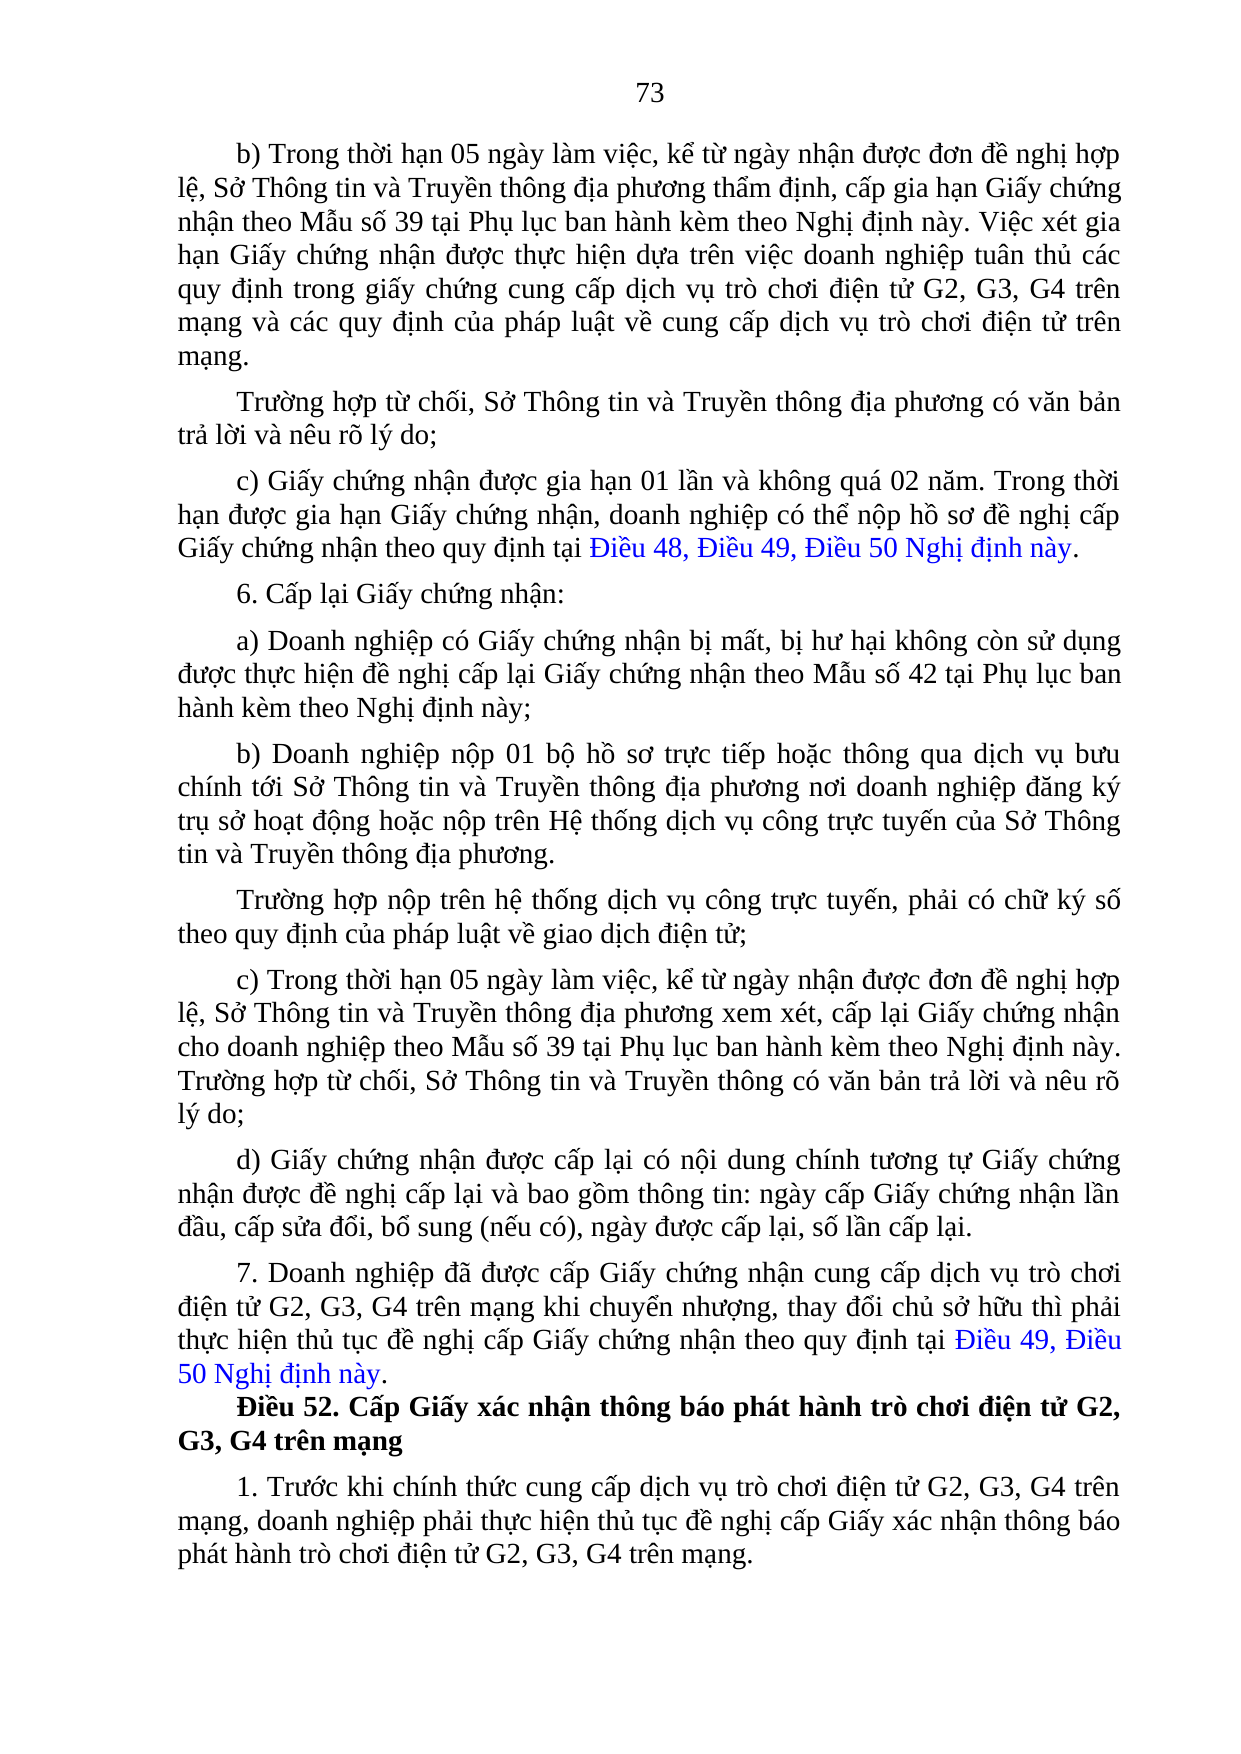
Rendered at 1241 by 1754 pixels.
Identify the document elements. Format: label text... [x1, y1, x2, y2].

text d) Giấy chứng nhận được cấp lại có nội dung chính tương tự Giấy chứng nhận được đề nghị cấp lại và bao gồm thông tin: ngày cấp Giấy chứng nhận lần đầu, cấp sửa đổi, bổ sung (nếu có), ngày được cấp lại, số lần cấp lại. [177, 1142, 1122, 1243]
text c) Giấy chứng nhận được gia hạn 01 lần và không quá 02 năm. Trong thời hạn được gia hạn Giấy chứng nhận, doanh nghiệp có thể nộp hồ sơ đề nghị cấp Giấy chứng nhận theo quy định tại Điều 48, Điều 49, Điều 50 Nghị định này. [177, 463, 1122, 564]
text 6. Cấp lại Giấy chứng nhận: [177, 577, 1122, 610]
text Trường hợp từ chối, Sở Thông tin và Truyền thông địa phương có văn bản trả lời và nêu rõ lý do; [177, 384, 1122, 451]
text c) Trong thời hạn 05 ngày làm việc, kể từ ngày nhận được đơn đề nghị hợp lệ, Sở Thông tin và Truyền thông địa phương xem xét, cấp lại Giấy chứng nhận cho doanh nghiệp theo Mẫu số 39 tại Phụ lục ban hành kèm theo Nghị định này. Trường hợp từ chối, Sở Thông tin và Truyền thông có văn bản trả lời và nêu rõ lý do; [177, 962, 1122, 1130]
text b) Doanh nghiệp nộp 01 bộ hồ sơ trực tiếp hoặc thông qua dịch vụ bưu chính tới Sở Thông tin và Truyền thông địa phương nơi doanh nghiệp đăng ký trụ sở hoạt động hoặc nộp trên Hệ thống dịch vụ công trực tuyến của Sở Thông tin và Truyền thông địa phương. [177, 736, 1122, 870]
text Điều 52. Cấp Giấy xác nhận thông báo phát hành trò chơi điện tử G2, G3, G4 trên mạng [177, 1389, 1122, 1457]
text b) Trong thời hạn 05 ngày làm việc, kể từ ngày nhận được đơn đề nghị hợp lệ, Sở Thông tin và Truyền thông địa phương thẩm định, cấp gia hạn Giấy chứng nhận theo Mẫu số 39 tại Phụ lục ban hành kèm theo Nghị định này. Việc xét gia hạn Giấy chứng nhận được thực hiện dựa trên việc doanh nghiệp tuân thủ các quy định trong giấy chứng cung cấp dịch vụ trò chơi điện tử G2, G3, G4 trên mạng và các quy định của pháp luật về cung cấp dịch vụ trò chơi điện tử trên mạng. [177, 137, 1122, 371]
text a) Doanh nghiệp có Giấy chứng nhận bị mất, bị hư hại không còn sử dụng được thực hiện đề nghị cấp lại Giấy chứng nhận theo Mẫu số 42 tại Phụ lục ban hành kèm theo Nghị định này; [177, 623, 1122, 723]
text 7. Doanh nghiệp đã được cấp Giấy chứng nhận cung cấp dịch vụ trò chơi điện tử G2, G3, G4 trên mạng khi chuyển nhượng, thay đổi chủ sở hữu thì phải thực hiện thủ tục đề nghị cấp Giấy chứng nhận theo quy định tại Điều 49, Điều 50 Nghị định này. [177, 1255, 1122, 1389]
text Trường hợp nộp trên hệ thống dịch vụ công trực tuyến, phải có chữ ký số theo quy định của pháp luật về giao dịch điện tử; [177, 882, 1122, 949]
text 1. Trước khi chính thức cung cấp dịch vụ trò chơi điện tử G2, G3, G4 trên mạng, doanh nghiệp phải thực hiện thủ tục đề nghị cấp Giấy xác nhận thông báo phát hành trò chơi điện tử G2, G3, G4 trên mạng. [177, 1469, 1122, 1570]
